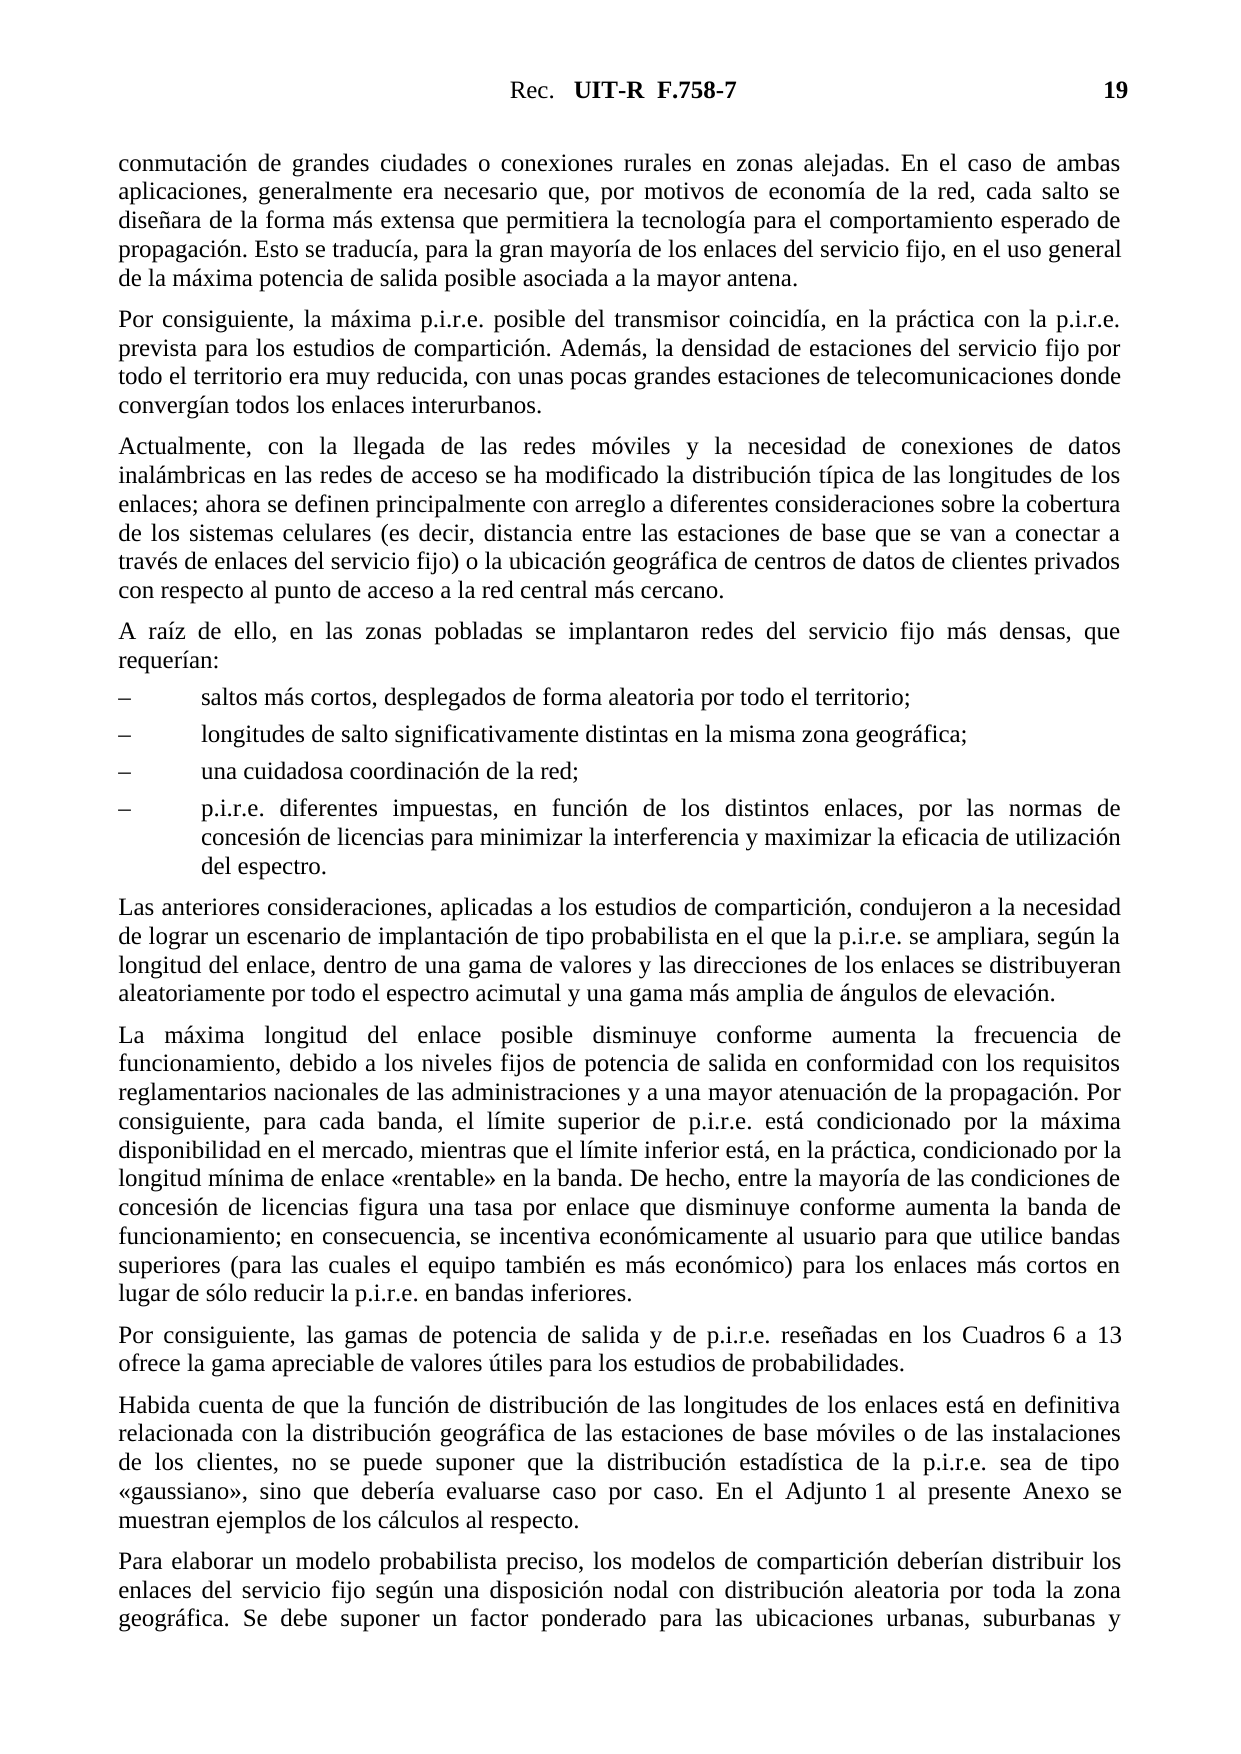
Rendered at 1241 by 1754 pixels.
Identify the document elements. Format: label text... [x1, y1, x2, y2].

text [118, 148, 1122, 291]
text – longitudes de salto significativamente distintas en la misma zona geográfica; [118, 719, 1122, 748]
text Habida cuenta de que la función de distribución de las longitudes de los enlaces está en definitiva relacionada con la distribución geográfica de las estaciones de base móviles o de las instalaciones de los clientes, no se puede suponer que la distribución estadística de la p.i.r.e. sea de tipo «gaussiano», sino que debería evaluarse caso por caso. En el Adjunto 1 al presente Anexo se muestran ejemplos de los cálculos al respecto. [118, 1390, 1122, 1533]
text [118, 1546, 1122, 1632]
text – una cuidadosa coordinación de la red; [118, 756, 1122, 785]
text – p.i.r.e. diferentes impuestas, en función de los distintos enlaces, por las normas de concesión de licencias para minimizar la interferencia y maximizar la eficacia de utilización del espectro. [118, 793, 1122, 880]
text Por consiguiente, la máxima p.i.r.e. posible del transmisor coincidía, en la práctica con la p.i.r.e. prevista para los estudios de compartición. Además, la densidad de estaciones del servicio fijo por todo el territorio era muy reducida, con unas pocas grandes estaciones de telecomunicaciones donde convergían todos los enlaces interurbanos. [118, 304, 1122, 419]
text Las anteriores consideraciones, aplicadas a los estudios de compartición, condujeron a la necesidad de lograr un escenario de implantación de tipo probabilista en el que la p.i.r.e. se ampliara, según la longitud del enlace, dentro de una gama de valores y las direcciones de los enlaces se distribuyeran aleatoriamente por todo el espectro acimutal y una gama más amplia de ángulos de elevación. [118, 892, 1122, 1007]
text Por consiguiente, las gamas de potencia de salida y de p.i.r.e. reseñadas en los Cuadros 6 a 13 ofrece la gama apreciable de valores útiles para los estudios de probabilidades. [118, 1320, 1122, 1377]
text – saltos más cortos, desplegados de forma aleatoria por todo el territorio; [118, 682, 1122, 711]
text A raíz de ello, en las zonas pobladas se implantaron redes del servicio fijo más densas, que requerían: [118, 616, 1122, 674]
text Actualmente, con la llegada de las redes móviles y la necesidad de conexiones de datos inalámbricas en las redes de acceso se ha modificado la distribución típica de las longitudes de los enlaces; ahora se definen principalmente con arreglo a diferentes consideraciones sobre la cobertura de los sistemas celulares (es decir, distancia entre las estaciones de base que se van a conectar a través de enlaces del servicio fijo) o la ubicación geográfica de centros de datos de clientes privados con respecto al punto de acceso a la red central más cercano. [118, 431, 1122, 604]
text La máxima longitud del enlace posible disminuye conforme aumenta la frecuencia de funcionamiento, debido a los niveles fijos de potencia de salida en conformidad con los requisitos reglamentarios nacionales de las administraciones y a una mayor atenuación de la propagación. Por consiguiente, para cada banda, el límite superior de p.i.r.e. está condicionado por la máxima disponibilidad en el mercado, mientras que el límite inferior está, en la práctica, condicionado por la longitud mínima de enlace «rentable» en la banda. De hecho, entre la mayoría de las condiciones de concesión de licencias figura una tasa por enlace que disminuye conforme aumenta la banda de funcionamiento; en consecuencia, se incentiva económicamente al usuario para que utilice bandas superiores (para las cuales el equipo también es más económico) para los enlaces más cortos en lugar de sólo reducir la p.i.r.e. en bandas inferiores. [118, 1020, 1122, 1307]
